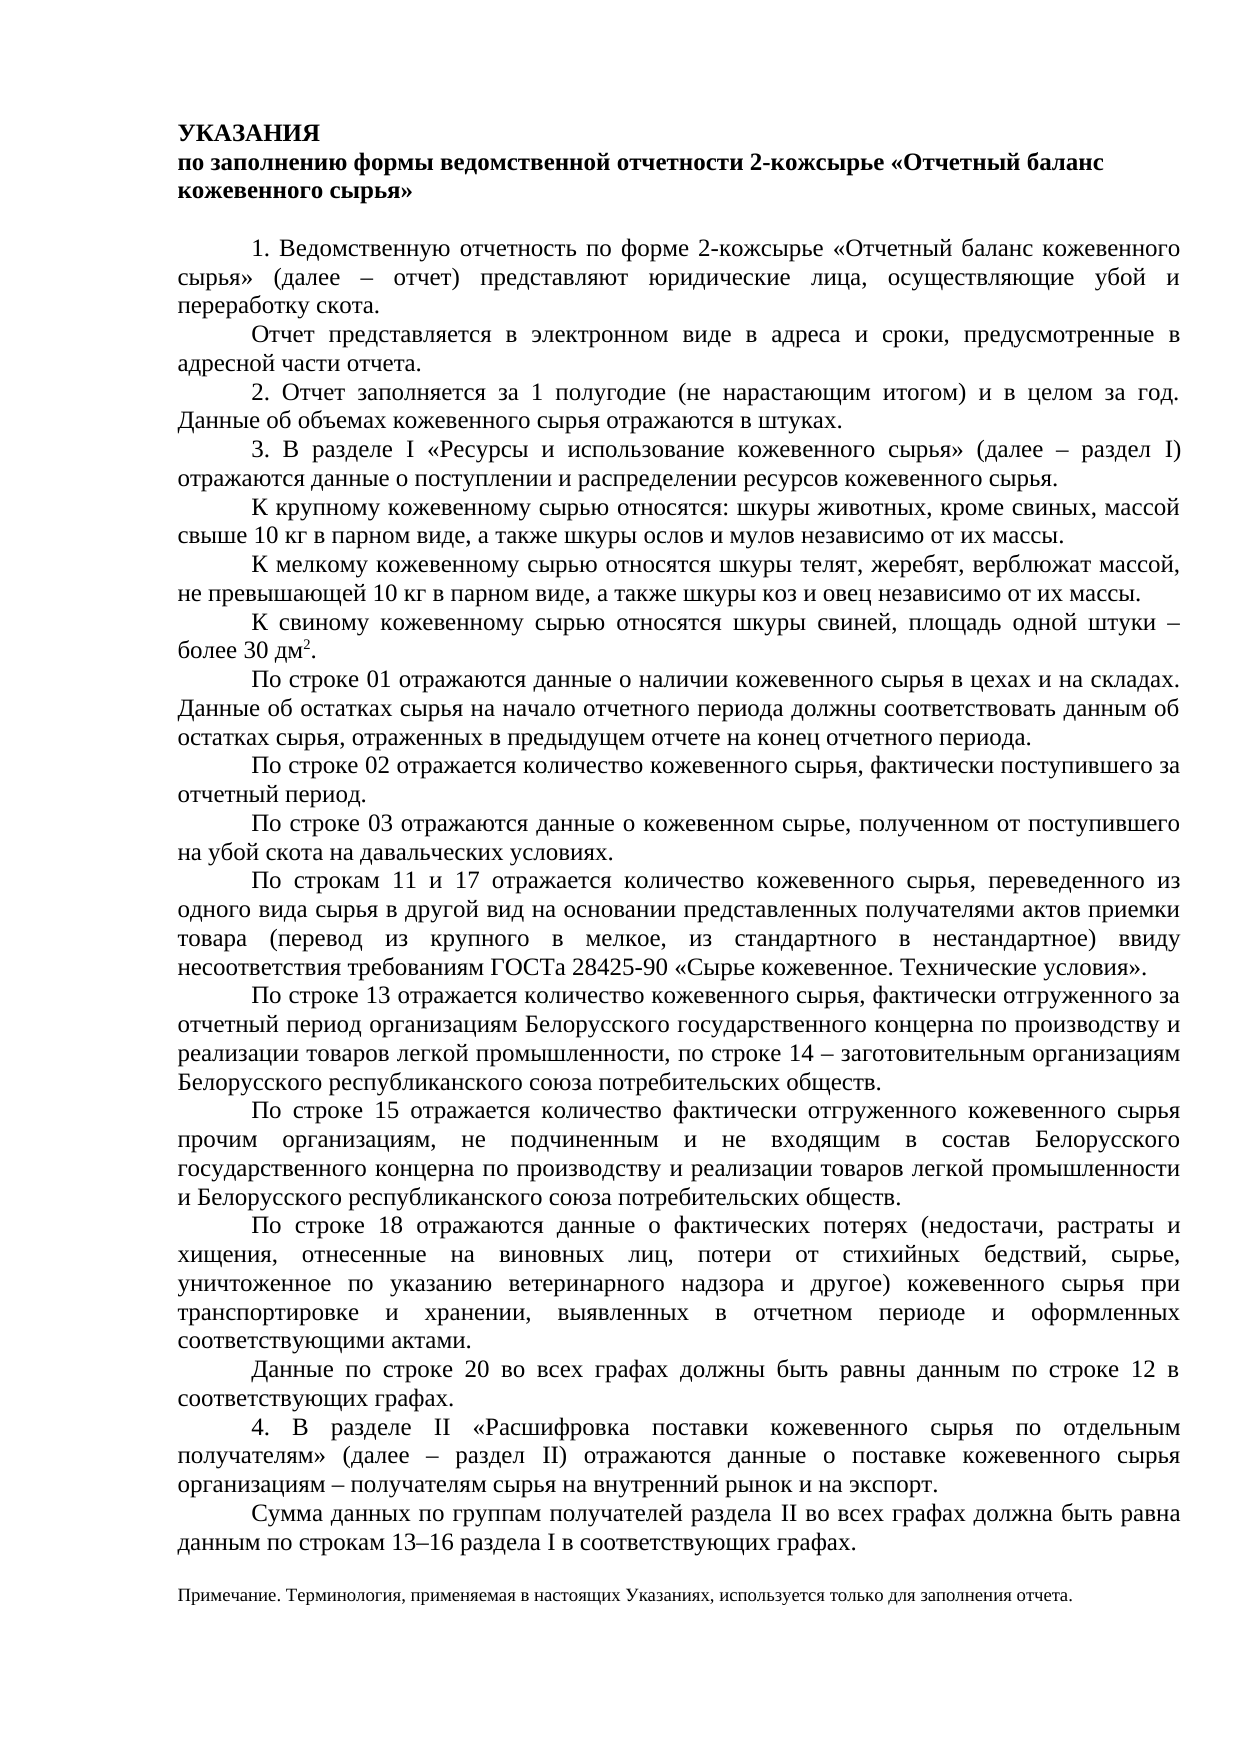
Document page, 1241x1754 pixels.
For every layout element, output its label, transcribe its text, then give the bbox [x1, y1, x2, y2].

text Данные по строке 20 во всех графах должны быть равны данным по строке 12 в соответствующих графах. [177, 1354, 1181, 1412]
text 2. Отчет заполняется за 1 полугодие (не нарастающим итогом) и в целом за год. Данные об объемах кожевенного сырья отражаются в штуках. [177, 377, 1181, 434]
text По строке 15 отражается количество фактически отгруженного кожевенного сырья прочим организациям, не подчиненным и не входящим в состав Белорусского государственного концерна по производству и реализации товаров легкой промышленности и Белорусского республиканского союза потребительских обществ. [177, 1096, 1181, 1211]
text По строке 18 отражаются данные о фактических потерях (недостачи, растраты и хищения, отнесенные на виновных лиц, потери от стихийных бедствий, сырье, уничтоженное по указанию ветеринарного надзора и другое) кожевенного сырья при транспортировке и хранении, выявленных в отчетном периоде и оформленных соответствующими актами. [177, 1211, 1181, 1354]
text К крупному кожевенному сырью относятся: шкуры животных, кроме свиных, массой свыше 10 кг в парном виде, а также шкуры ослов и мулов независимо от их массы. [177, 492, 1181, 549]
text Сумма данных по группам получателей раздела II во всех графах должна быть равна данным по строкам 13–16 раздела I в соответствующих графах. [177, 1498, 1181, 1556]
text По строке 13 отражается количество кожевенного сырья, фактически отгруженного за отчетный период организациям Белорусского государственного концерна по производству и реализации товаров легкой промышленности, по строке 14 – заготовительным организациям Белорусского республиканского союза потребительских обществ. [177, 981, 1181, 1096]
text Отчет представляется в электронном виде в адреса и сроки, предусмотренные в адресной части отчета. [177, 319, 1181, 377]
text По строке 02 отражается количество кожевенного сырья, фактически поступившего за отчетный период. [177, 751, 1181, 808]
text К мелкому кожевенному сырью относятся шкуры телят, жеребят, верблюжат массой, не превышающей 10 кг в парном виде, а также шкуры коз и овец независимо от их массы. [177, 549, 1181, 607]
text 4. В разделе II «Расшифровка поставки кожевенного сырья по отдельным получателям» (далее – раздел II) отражаются данные о поставке кожевенного сырья организациям – получателям сырья на внутренний рынок и на экспорт. [177, 1412, 1181, 1498]
text По строкам 11 и 17 отражается количество кожевенного сырья, переведенного из одного вида сырья в другой вид на основании представленных получателями актов приемки товара (перевод из крупного в мелкое, из стандартного в нестандартное) ввиду несоответствия требованиям ГОСТа 28425-90 «Сырье кожевенное. Технические условия». [177, 866, 1181, 981]
text 1. Ведомственную отчетность по форме 2-кожсырье «Отчетный баланс кожевенного сырья» (далее – отчет) представляют юридические лица, осуществляющие убой и переработку скота. [177, 233, 1181, 319]
text По строке 01 отражаются данные о наличии кожевенного сырья в цехах и на складах. Данные об остатках сырья на начало отчетного периода должны соответствовать данным об остатках сырья, отраженных в предыдущем отчете на конец отчетного периода. [177, 664, 1181, 751]
text Примечание. Терминология, применяемая в настоящих Указаниях, используется только для заполнения отчета. [177, 1584, 1187, 1606]
text УКАЗАНИЯ по заполнению формы ведомственной отчетности 2-кожсырье «Отчетный баланс кожевенного сырья» [177, 118, 1181, 204]
text К свиному кожевенному сырью относятся шкуры свиней, площадь одной штуки – более 30 дм2. [177, 607, 1181, 664]
text 3. В разделе I «Ресурсы и использование кожевенного сырья» (далее – раздел I) отражаются данные о поступлении и распределении ресурсов кожевенного сырья. [177, 434, 1181, 492]
text По строке 03 отражаются данные о кожевенном сырье, полученном от поступившего на убой скота на давальческих условиях. [177, 808, 1181, 866]
